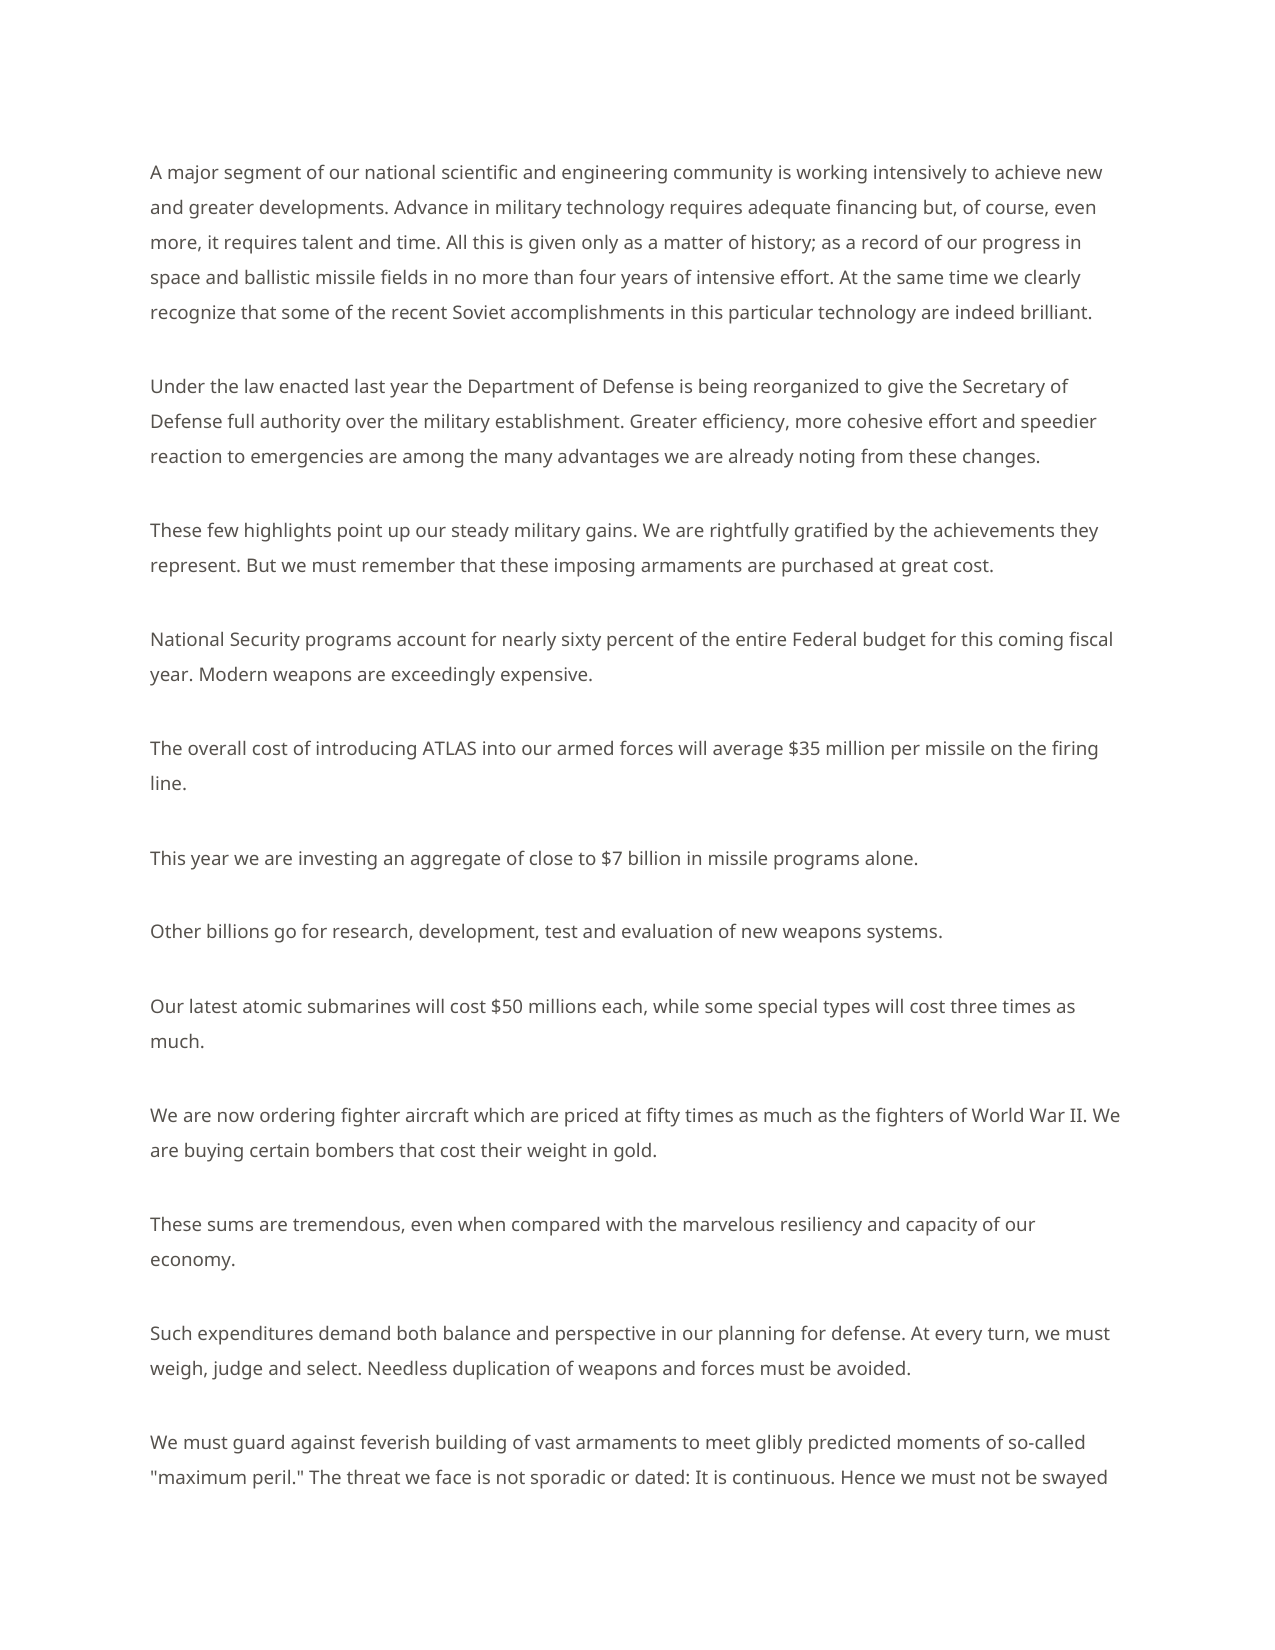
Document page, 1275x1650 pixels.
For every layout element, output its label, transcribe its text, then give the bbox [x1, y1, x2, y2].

text Our latest atomic submarines will cost $50 millions each, while some special types will cost three times as much. [150, 983, 1125, 1053]
text A major segment of our national scientific and engineering community is working intensively to achieve new and greater developments. Advance in military technology requires adequate financing but, of course, even more, it requires talent and time. All this is given only as a matter of history; as a record of our progress in space and ballistic missile fields in no more than four years of intensive effort. At the same time we clearly recognize that some of the recent Soviet accomplishments in this particular technology are indeed brilliant. [150, 150, 1125, 325]
text The overall cost of introducing ATLAS into our armed forces will average $35 million per missile on the firing line. [150, 726, 1125, 796]
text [150, 1420, 1125, 1490]
text This year we are investing an aggregate of close to $7 billion in missile programs alone. [150, 835, 1125, 870]
text These sums are tremendous, even when compared with the marvelous resiliency and capacity of our economy. [150, 1202, 1125, 1272]
text Other billions go for research, development, test and evaluation of new weapons systems. [150, 909, 1125, 944]
text Such expenditures demand both balance and perspective in our planning for defense. At every turn, we must weigh, judge and select. Needless duplication of weapons and forces must be avoided. [150, 1311, 1125, 1381]
text Under the law enacted last year the Department of Defense is being reorganized to give the Secretary of Defense full authority over the military establishment. Greater efficiency, more cohesive effort and speedier reaction to emergencies are among the many advantages we are already noting from these changes. [150, 364, 1125, 469]
text National Security programs account for nearly sixty percent of the entire Federal budget for this coming fiscal year. Modern weapons are exceedingly expensive. [150, 617, 1125, 687]
text We are now ordering fighter aircraft which are priced at fifty times as much as the fighters of World War II. We are buying certain bombers that cost their weight in gold. [150, 1092, 1125, 1162]
text These few highlights point up our steady military gains. We are rightfully gratified by the achievements they represent. But we must remember that these imposing armaments are purchased at great cost. [150, 508, 1125, 578]
